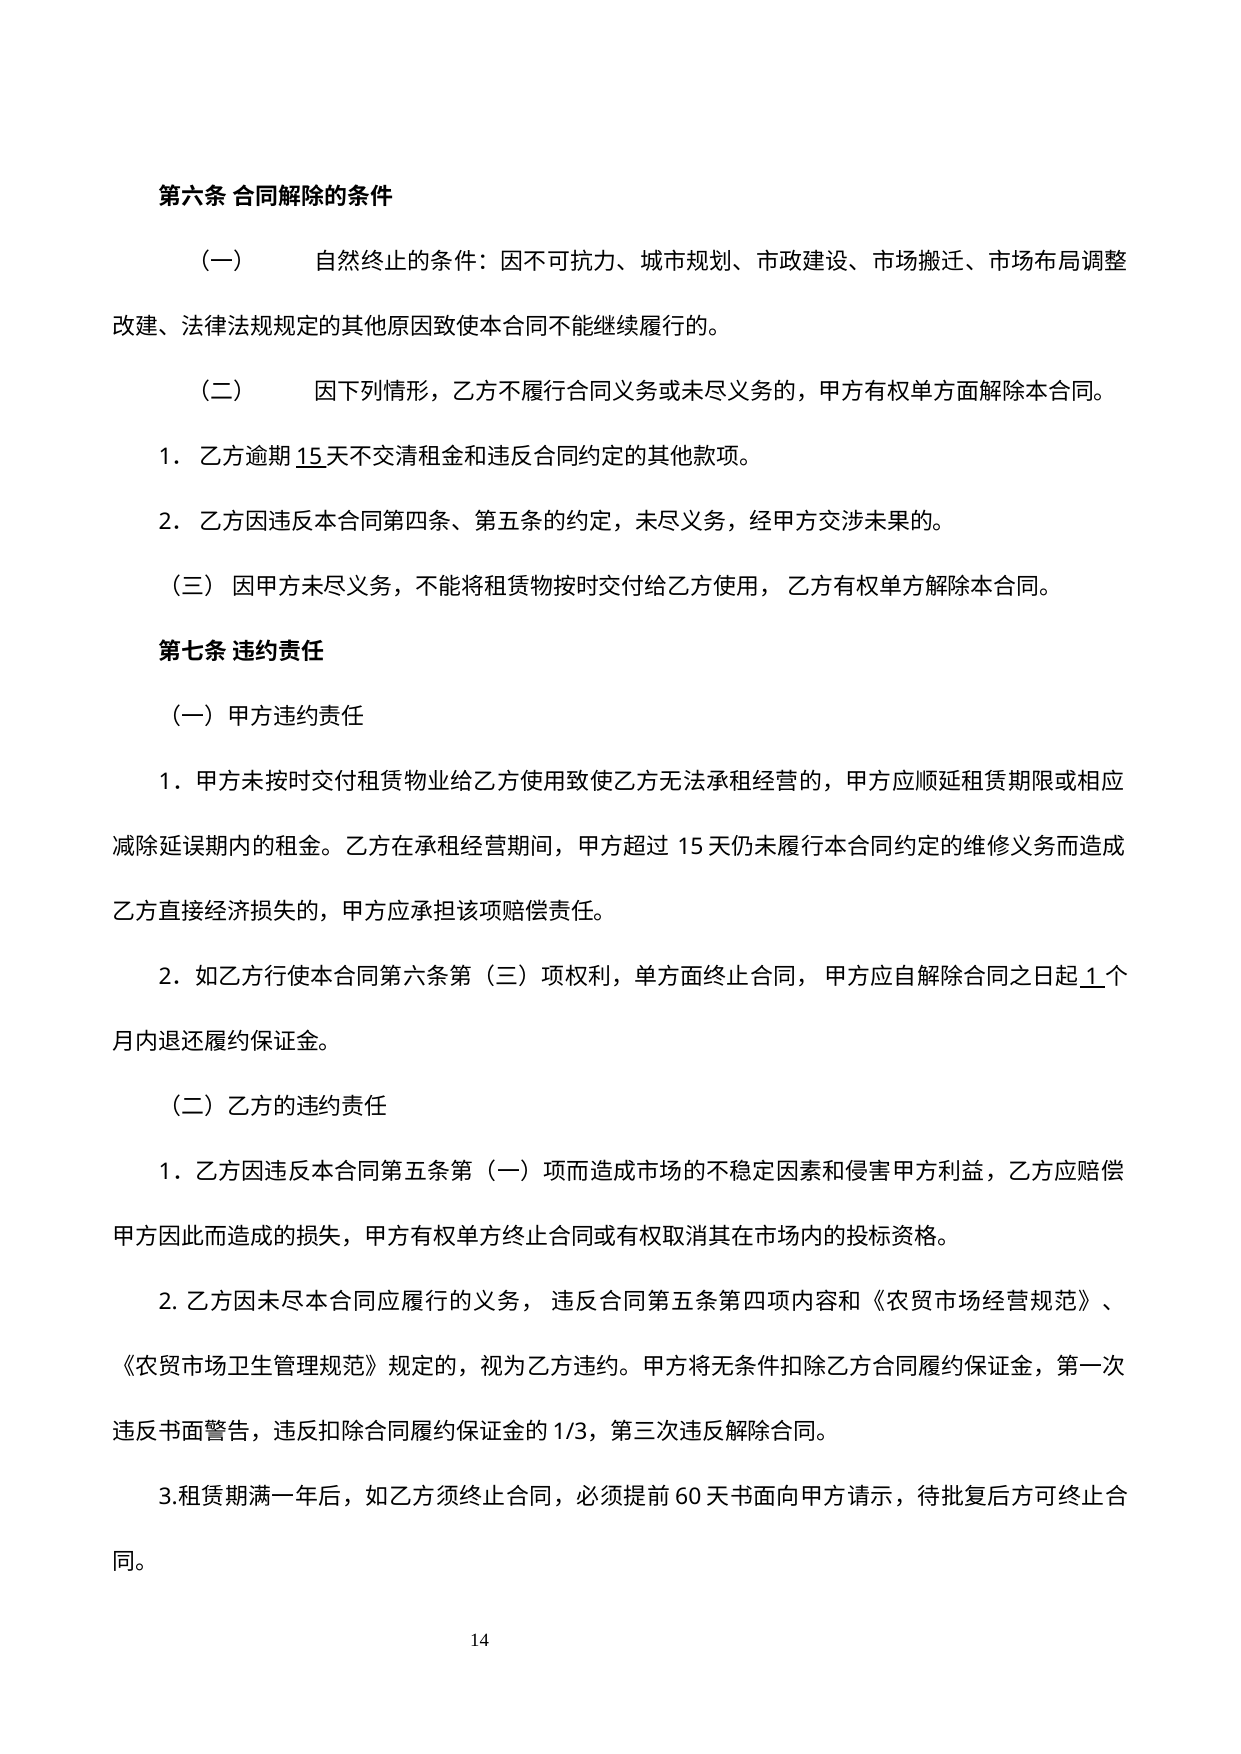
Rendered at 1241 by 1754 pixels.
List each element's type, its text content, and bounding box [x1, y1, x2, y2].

text 3.租赁期满一年后，如乙方须终止合同，必须提前60天书面向甲方请示，待批复后方可终止合同。 [112, 1462, 1128, 1592]
text （二）乙方的违约责任 [112, 1072, 1128, 1137]
text （三） 因甲方未尽义务，不能将租赁物按时交付给乙方使用， 乙方有权单方解除本合同。 [112, 552, 1128, 617]
text 第六条 合同解除的条件 [112, 162, 1128, 227]
text 1． 乙方逾期15天不交清租金和违反合同约定的其他款项。 [112, 422, 1128, 487]
text 1．乙方因违反本合同第五条第（一）项而造成市场的不稳定因素和侵害甲方利益，乙方应赔偿甲方因此而造成的损失，甲方有权单方终止合同或有权取消其在市场内的投标资格。 [112, 1137, 1128, 1267]
text （一）甲方违约责任 [112, 682, 1128, 747]
text 第七条 违约责任 [112, 617, 1128, 682]
list 因下列情形，乙方不履行合同义务或未尽义务的，甲方有权单方面解除本合同。 [112, 357, 1128, 422]
text 1．甲方未按时交付租赁物业给乙方使用致使乙方无法承租经营的，甲方应顺延租赁期限或相应减除延误期内的租金。乙方在承租经营期间，甲方超过15天仍未履行本合同约定的维修义务而造成乙方直接经济损失的，甲方应承担该项赔偿责任。 [112, 747, 1128, 942]
list 自然终止的条件：因不可抗力、城市规划、市政建设、市场搬迁、市场布局调整改建、法律法规规定的其他原因致使本合同不能继续履行的。 [112, 227, 1128, 357]
text 2．如乙方行使本合同第六条第（三）项权利，单方面终止合同， 甲方应自解除合同之日起 1 个月内退还履约保证金。 [112, 942, 1128, 1072]
text 2． 乙方因违反本合同第四条、第五条的约定，未尽义务，经甲方交涉未果的。 [112, 487, 1128, 552]
text 2. 乙方因未尽本合同应履行的义务， 违反合同第五条第四项内容和《农贸市场经营规范》、《农贸市场卫生管理规范》规定的，视为乙方违约。甲方将无条件扣除乙方合同履约保证金，第一次违反书面警告，违反扣除合同履约保证金的1/3，第三次违反解除合同。 [112, 1267, 1128, 1462]
